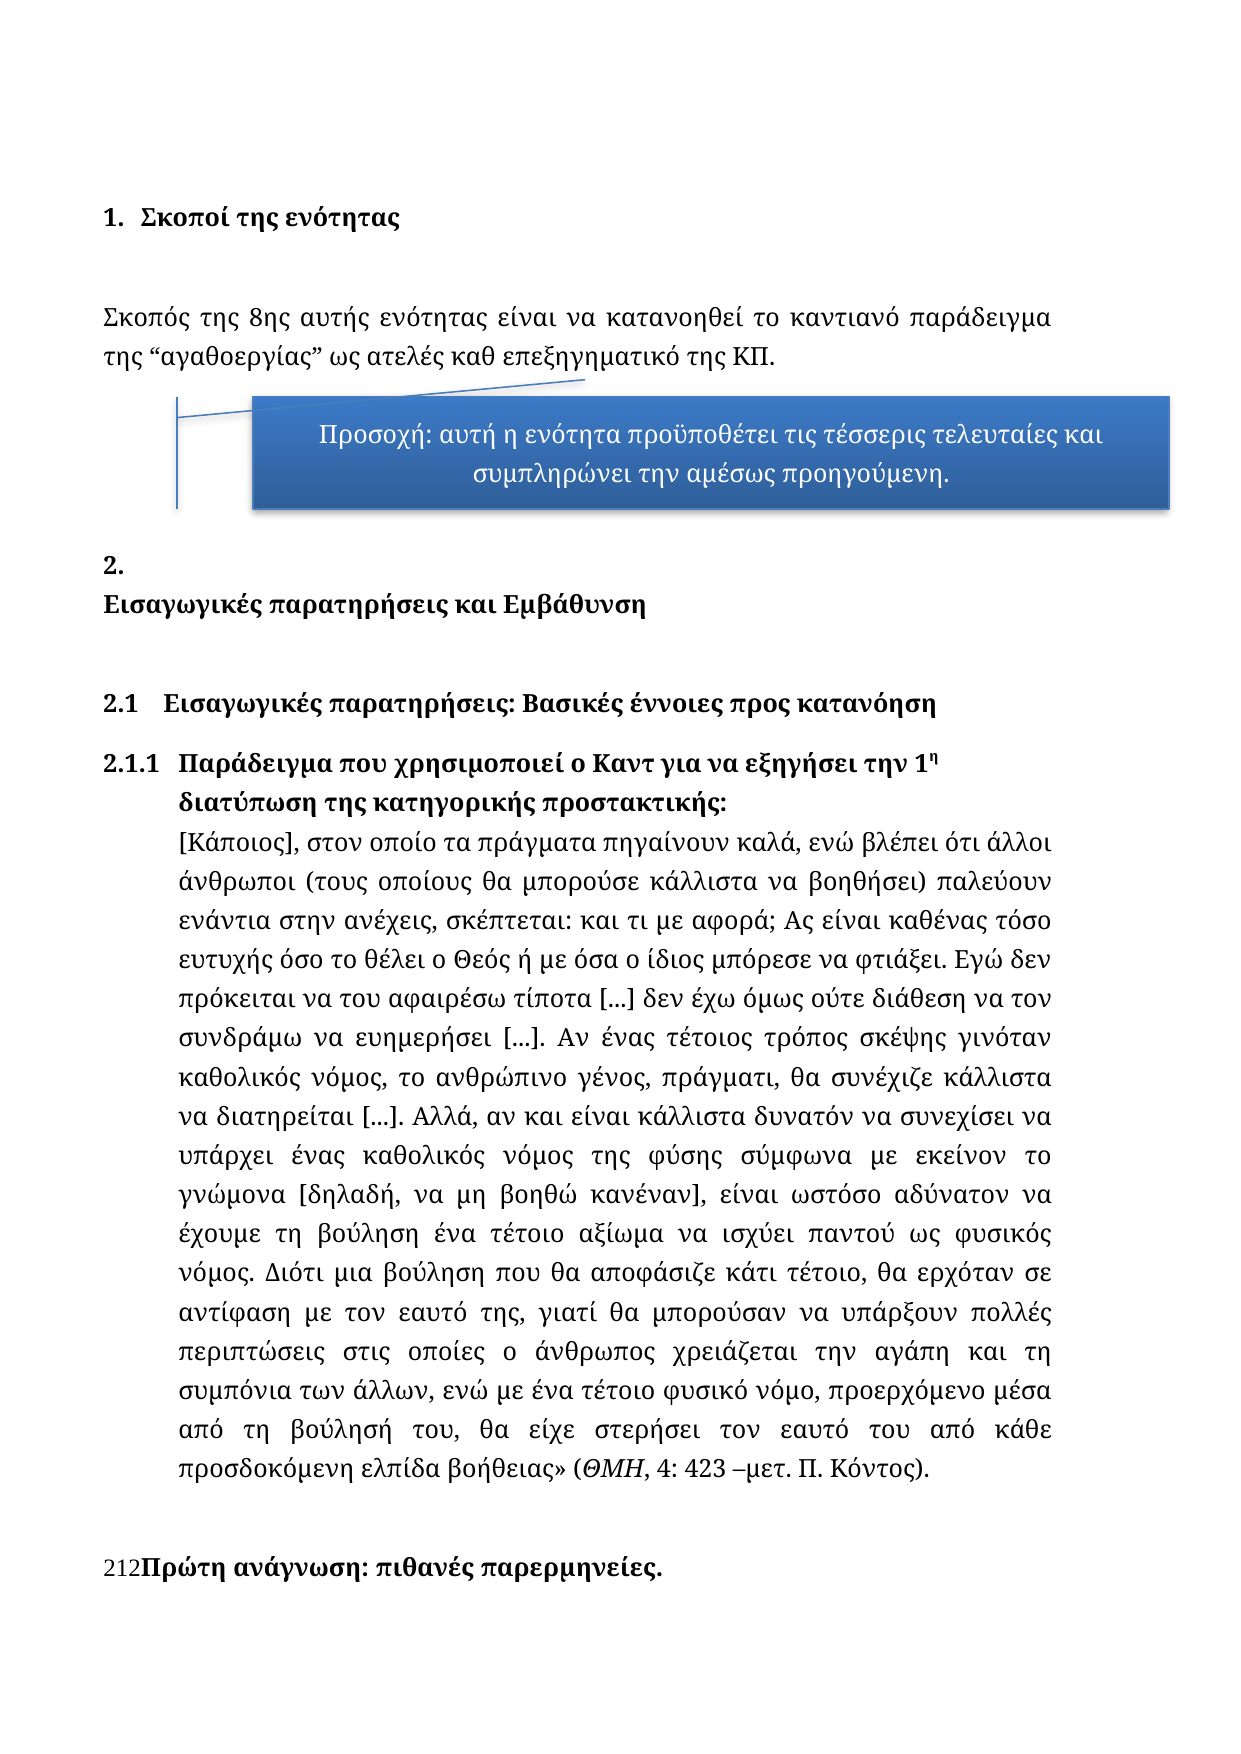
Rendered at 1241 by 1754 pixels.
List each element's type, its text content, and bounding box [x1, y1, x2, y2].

text Σκοπός της 8ης αυτής ενότητας είναι να κατανοηθεί το καντιανό παράδειγμα της “αγαθοεργίας” ως ατελές καθκοντος﷽﷽﷽﷽της “αγαθοεργυπόσχεσηςκαι,ήκον επεξηγηματικό της ΚΠ. [103, 299, 1053, 372]
subtitle Εισαγωγικές παρατηρήσεις και Εμβάθυνση [103, 547, 1053, 621]
text  ει﷽﷽﷽﷽﷽﷽﷽ν...και, ει﷽﷽﷽﷽﷽﷽﷽ν...και, ει﷽﷽﷽﷽﷽﷽﷽ν...και, Πρώτη ανάγνωση: πιθανές παρερμηνείες. [103, 1550, 1053, 1584]
subtitle Παράδειγμα που χρησιμοποιεί ο Καντ για να εξηγήσει την 1η διατύπωση της κατηγορικής προστακτικής: [103, 746, 1053, 819]
subtitle Εισαγωγικές παρατηρήσεις: Βασικές έννοιες προς κατανόηση [103, 686, 1053, 720]
subtitle Σκοποί της ενότητας [103, 200, 1053, 234]
text «[Κάποιος], στον οποίο τα πράγματα πηγαίνουν καλά, ενώ βλέπει ότι άλλοι άνθρωποι (τους οποίους θα μπορούσε κάλλιστα να βοηθήσει) παλεύουν ενάντια στην ανέχεις, σκέπτεται: και τι με αφορά; Ας είναι καθένας τόσο ευτυχής όσο το θέλει ο Θεός ή με όσα ο ίδιος μπόρεσε να φτιάξει. Εγώ δεν πρόκειται να του αφαιρέσω τίποτα [...] δεν έχω όμως ούτε διάθεση να τον συνδράμω να ευημερήσει [...]. Αν ένας τέτοιος τρόπος σκέψης γινόταν καθολικός νόμος, το ανθρώπινο γένος, πράγματι, θα συνέχιζε κάλλιστα να διατηρείται [...]. Αλλά, αν και είναι κάλλιστα δυνατόν να συνεχίσει να υπάρχει ένας καθολικός νόμος της φύσης σύμφωνα με εκείνον το γνώμονα [δηλαδή, να μη βοηθώ κανέναν], είναι ωστόσο αδύνατον να έχουμε τη βούληση ένα τέτοιο αξίωμα να ισχύει παντού ως φυσικός νόμος. Διότι μια βούληση που θα αποφάσιζε κάτι τέτοιο, θα ερχόταν σε αντίφαση με τον εαυτό της, γιατί θα μπορούσαν να υπάρξουν πολλές περιπτώσεις στις οποίες ο άνθρωπος χρειάζεται την αγάπη και τη συμπόνια των άλλων, ενώ με ένα τέτοιο φυσικό νόμο, προερχόμενο μέσα από τη βούλησή του, θα είχε στερήσει τον εαυτό του από κάθε προσδοκόμενη ελπίδα βοήθειας» (ΘΜΗ, 4: 423 –μετ. Π. Κόντος). [178, 824, 1053, 1485]
